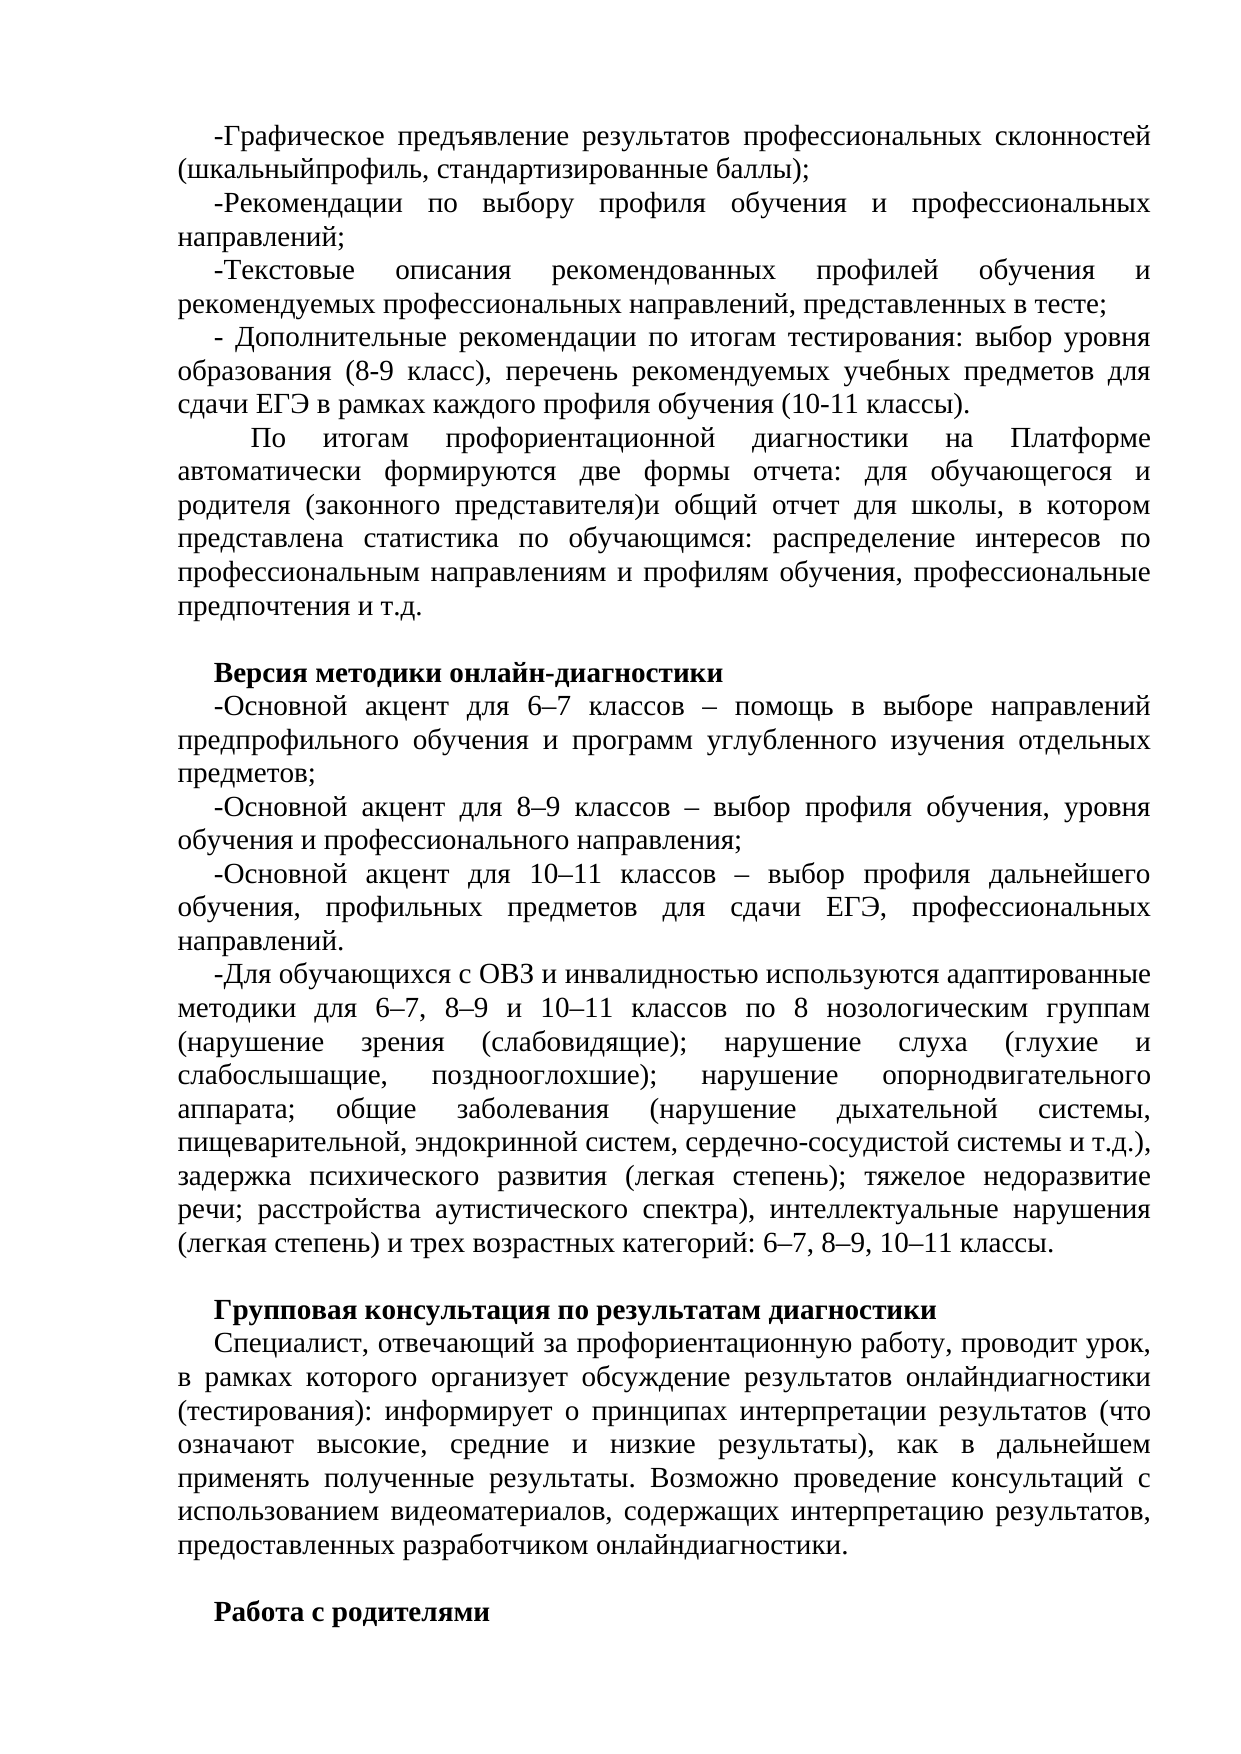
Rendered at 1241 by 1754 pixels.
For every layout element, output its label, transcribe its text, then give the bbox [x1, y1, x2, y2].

text -Основной акцент для 8–9 классов – выбор профиля обучения, уровня обучения и профессионального направления;  [177, 789, 1152, 856]
text -Графическое предъявление результатов профессиональных склонностей (шкальныйпрофиль, стандартизированные баллы);  [177, 118, 1152, 185]
text Специалист, отвечающий за профориентационную работу, проводит урок, в рамках которого организует обсуждение результатов онлайндиагностики (тестирования): информирует о принципах интерпретации результатов (что означают высокие, средние и низкие результаты), как в дальнейшем применять полученные результаты. Возможно проведение консультаций с использованием видеоматериалов, содержащих интерпретацию результатов, предоставленных разработчиком онлайндиагностики. [177, 1326, 1152, 1560]
text Групповая консультация по результатам диагностики [177, 1292, 1152, 1326]
text Версия методики онлайн-диагностики [177, 655, 1152, 688]
text - Дополнительные рекомендации по итогам тестирования: выбор уровня образования (8-9 класс), перечень рекомендуемых учебных предметов для сдачи ЕГЭ в рамках каждого профиля обучения (10-11 классы).  [177, 319, 1152, 420]
text -Рекомендации по выбору профиля обучения и профессиональных направлений;  [177, 185, 1152, 252]
text По итогам профориентационной диагностики на Платформе автоматически формируются две формы отчета: для обучающегося и родителя (законного представителя)и общий отчет для школы, в котором представлена статистика по обучающимся: распределение интересов по профессиональным направлениям и профилям обучения, профессиональные предпочтения и т.д. [177, 420, 1152, 621]
text -Для обучающихся с ОВЗ и инвалидностью используются адаптированные методики для 6–7, 8–9 и 10–11 классов по 8 нозологическим группам (нарушение зрения (слабовидящие); нарушение слуха (глухие и слабослышащие, позднооглохшие); нарушение опорнодвигательного аппарата; общие заболевания (нарушение дыхательной системы, пищеварительной, эндокринной систем, сердечно-сосудистой системы и т.д.), задержка психического развития (легкая степень); тяжелое недоразвитие речи; расстройства аутистического спектра), интеллектуальные нарушения (легкая степень) и трех возрастных категорий: 6–7, 8–9, 10–11 классы. [177, 957, 1152, 1258]
text -Основной акцент для 6–7 классов – помощь в выборе направлений предпрофильного обучения и программ углубленного изучения отдельных предметов;  [177, 688, 1152, 789]
text -Текстовые описания рекомендованных профилей обучения и рекомендуемых профессиональных направлений, представленных в тесте;  [177, 252, 1152, 319]
text Работа с родителями [177, 1594, 1152, 1627]
text -Основной акцент для 10–11 классов – выбор профиля дальнейшего обучения, профильных предметов для сдачи ЕГЭ, профессиональных направлений.  [177, 856, 1152, 957]
